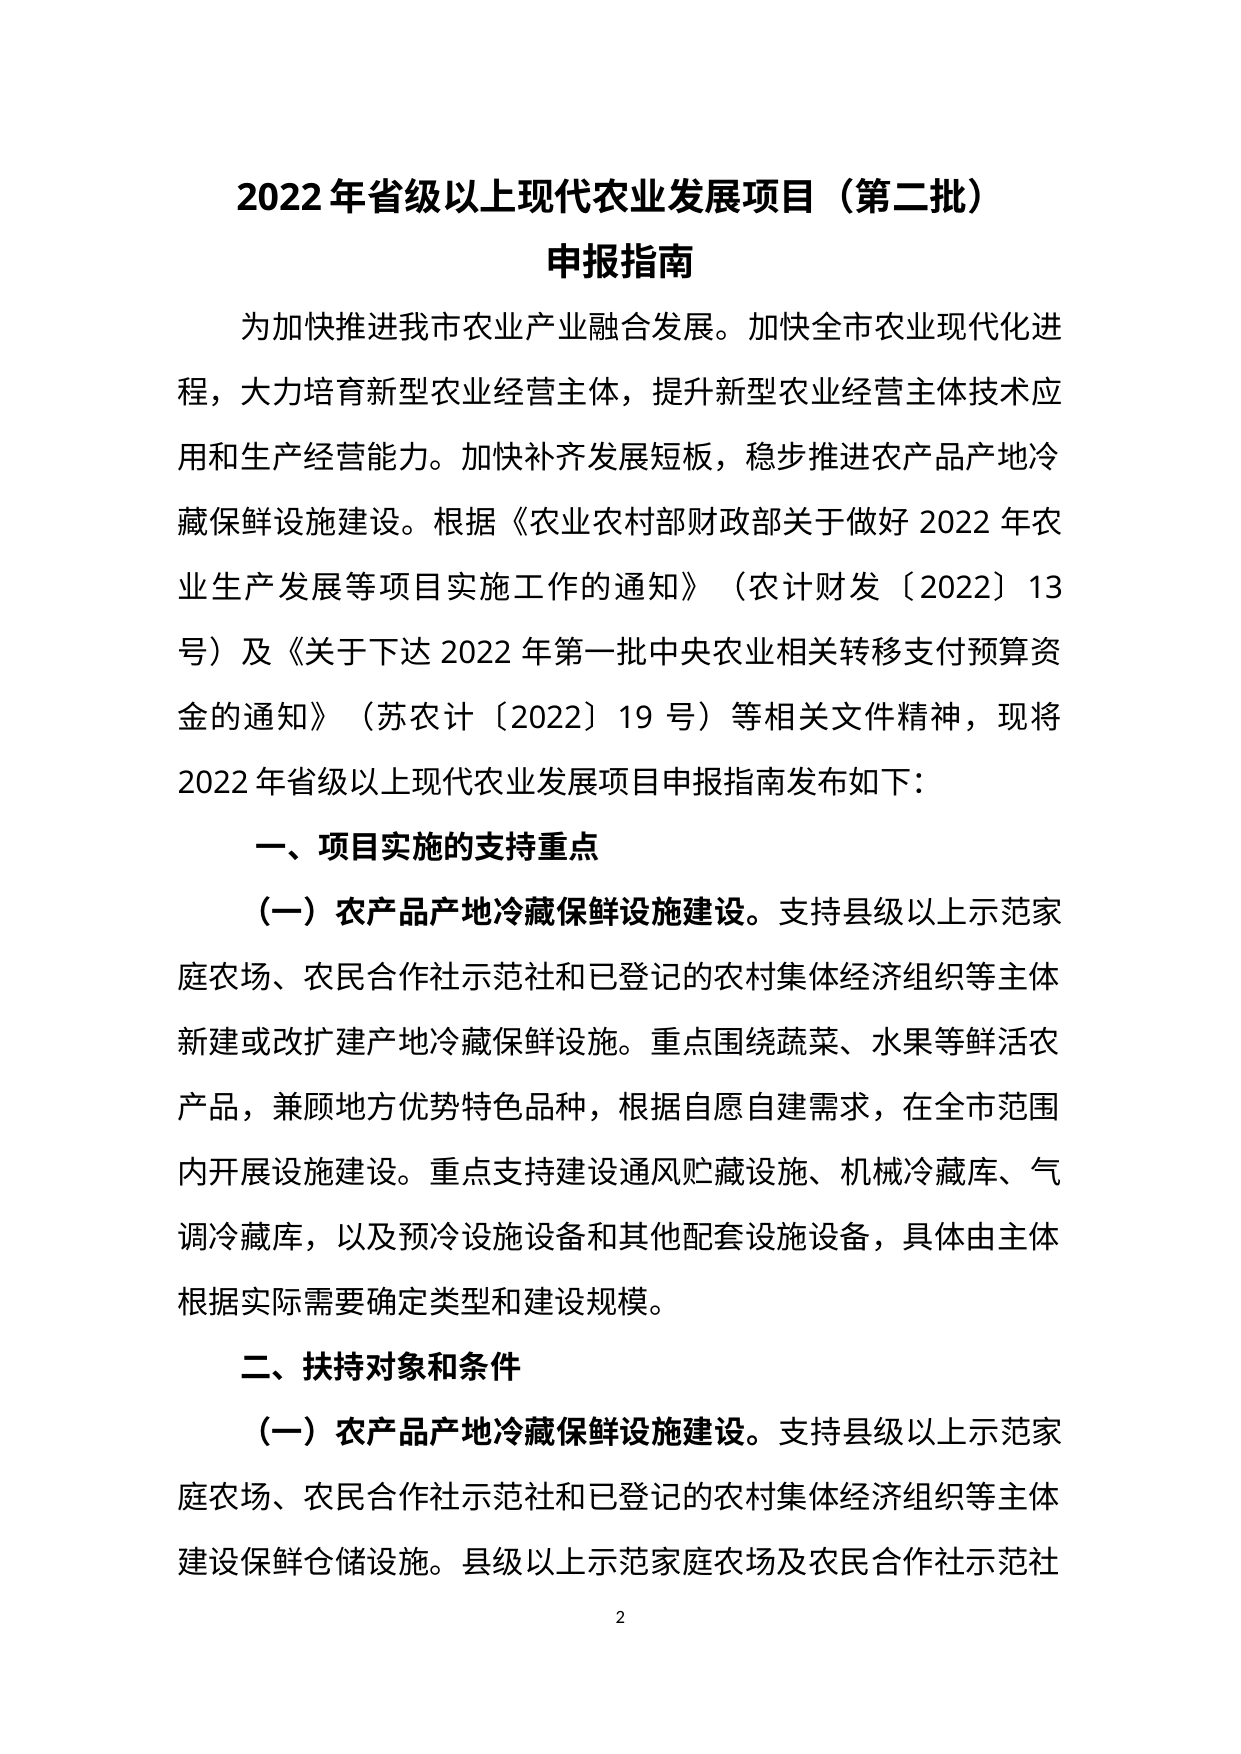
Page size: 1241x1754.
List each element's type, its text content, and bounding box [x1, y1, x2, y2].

text 2022年省级以上现代农业发展项目（第二批） [177, 162, 1063, 227]
text （一）农产品产地冷藏保鲜设施建设。支持县级以上示范家庭农场、农民合作社示范社和已登记的农村集体经济组织等主体新建或改扩建产地冷藏保鲜设施。重点围绕蔬菜、水果等鲜活农产品，兼顾地方优势特色品种，根据自愿自建需求，在全市范围内开展设施建设。重点支持建设通风贮藏设施、机械冷藏库、气调冷藏库，以及预冷设施设备和其他配套设施设备，具体由主体根据实际需要确定类型和建设规模。 [177, 1257, 1063, 1332]
text 一、项目实施的支持重点 [177, 812, 1063, 877]
text 为加快推进我市农业产业融合发展。加快全市农业现代化进程，大力培育新型农业经营主体，提升新型农业经营主体技术应用和生产经营能力。加快补齐发展短板，稳步推进农产品产地冷藏保鲜设施建设。根据《农业农村部财政部关于做好 2022 年农业生产发展等项目实施工作的通知》（农计财发〔2022〕13 号）及《关于下达 2022 年第一批中央农业相关转移支付预算资金的通知》（苏农计〔2022〕19 号）等相关文件精神，现将2022年省级以上现代农业发展项目申报指南发布如下： [177, 477, 1063, 812]
text 二、扶持对象和条件 [177, 1332, 1063, 1397]
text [177, 1397, 1063, 1592]
text 申报指南 [177, 227, 1063, 292]
text （一）农产品产地冷藏保鲜设施建设。支持县级以上示范家庭农场、农民合作社示范社和已登记的农村集体经济组织等主体新建或改扩建产地冷藏保鲜设施。重点围绕蔬菜、水果等鲜活农产品，兼顾地方优势特色品种，根据自愿自建需求，在全市范围内开展设施建设。重点支持建设通风贮藏设施、机械冷藏库、气调冷藏库，以及预冷设施设备和其他配套设施设备，具体由主体根据实际需要确定类型和建设规模。 [177, 877, 1063, 1212]
text 为加快推进我市农业产业融合发展。加快全市农业现代化进程，大力培育新型农业经营主体，提升新型农业经营主体技术应用和生产经营能力。加快补齐发展短板，稳步推进农产品产地冷藏保鲜设施建设。根据《农业农村部财政部关于做好 2022 年农业生产发展等项目实施工作的通知》（农计财发〔2022〕13 号）及《关于下达 2022 年第一批中央农业相关转移支付预算资金的通知》（苏农计〔2022〕19 号）等相关文件精神，现将2022年省级以上现代农业发展项目申报指南发布如下： [177, 292, 1063, 432]
